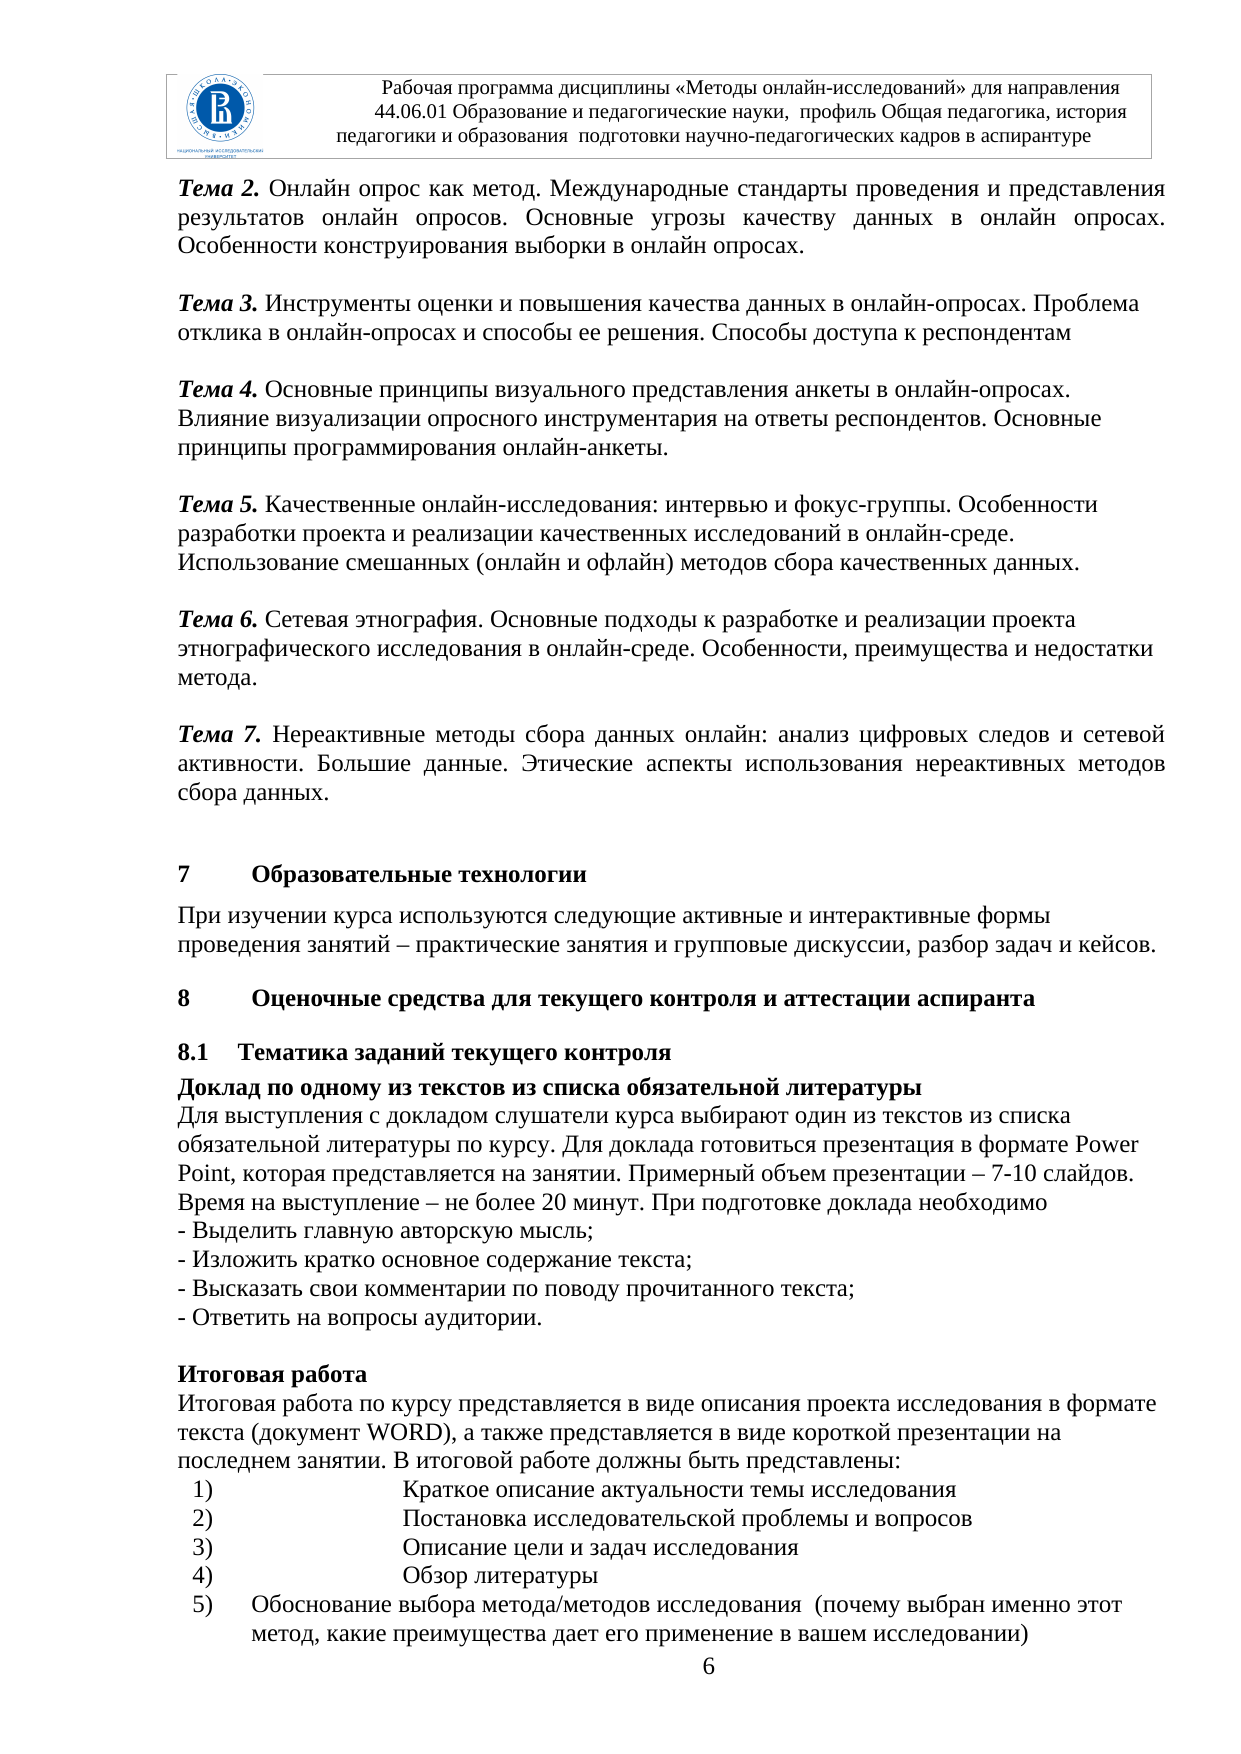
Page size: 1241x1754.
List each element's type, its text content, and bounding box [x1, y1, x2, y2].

list Краткое описание актуальности темы исследования [192, 1474, 1166, 1503]
text Тема 3. Инструменты оценки и повышения качества данных в онлайн-опросах. Проблема отклика в онлайн-опросах и способы ее решения. Способы доступа к респондентам [177, 288, 1166, 346]
subtitle Тематика заданий текущего контроля [177, 1037, 1166, 1066]
list Обоснование выбора метода/методов исследования (почему выбран именно этот метод, какие преимущества дает его применение в вашем исследовании) [192, 1589, 1166, 1647]
subtitle Оценочные средства для текущего контроля и аттестации аспиранта [177, 983, 1166, 1012]
text - Ответить на вопросы аудитории. [177, 1302, 1166, 1331]
text Для выступления с докладом слушатели курса выбирают один из текстов из списка обязательной литературы по курсу. Для доклада готовиться презентация в формате Power Point, которая представляется на занятии. Примерный объем презентации – 7-10 слайдов. Время на выступление – не более 20 минут. При подготовке доклада необходимо [177, 1101, 1166, 1216]
list Описание цели и задач исследования [192, 1532, 1166, 1561]
list Обзор литературы [192, 1561, 1166, 1589]
text - Выделить главную авторскую мысль; [177, 1216, 1166, 1244]
text Тема 2. Онлайн опрос как метод. Международные стандарты проведения и представления результатов онлайн опросов. Основные угрозы качеству данных в онлайн опросах. Особенности конструирования выборки в онлайн опросах. [177, 173, 1166, 259]
text Итоговая работа по курсу представляется в виде описания проекта исследования в формате текста (документ WORD), а также представляется в виде короткой презентации на последнем занятии. В итоговой работе должны быть представлены: [177, 1388, 1166, 1474]
picture [177, 74, 264, 158]
text - Изложить кратко основное содержание текста; [177, 1244, 1166, 1273]
text Доклад по одному из текстов из списка обязательной литературы [177, 1072, 1166, 1101]
text - Высказать свои комментарии по поводу прочитанного текста; [177, 1273, 1166, 1302]
list Постановка исследовательской проблемы и вопросов [192, 1503, 1166, 1532]
text Тема 4. Основные принципы визуального представления анкеты в онлайн-опросах. Влияние визуализации опросного инструментария на ответы респондентов. Основные принципы программирования онлайн-анкеты. [177, 374, 1166, 461]
text Тема 7. Нереактивные методы сбора данных онлайн: анализ цифровых следов и сетевой активности. Большие данные. Этические аспекты использования нереактивных методов сбора данных. [177, 719, 1166, 806]
text Тема 6. Сетевая этнография. Основные подходы к разработке и реализации проекта этнографического исследования в онлайн-среде. Особенности, преимущества и недостатки метода. [177, 604, 1166, 691]
text Итоговая работа [177, 1359, 1166, 1388]
text При изучении курса используются следующие активные и интерактивные формы проведения занятий – практические занятия и групповые дискуссии, разбор задач и кейсов. [177, 901, 1166, 958]
text Тема 5. Качественные онлайн-исследования: интервью и фокус-группы. Особенности разработки проекта и реализации качественных исследований в онлайн-среде. Использование смешанных (онлайн и офлайн) методов сбора качественных данных. [177, 489, 1166, 576]
subtitle Образовательные технологии [177, 859, 1166, 888]
